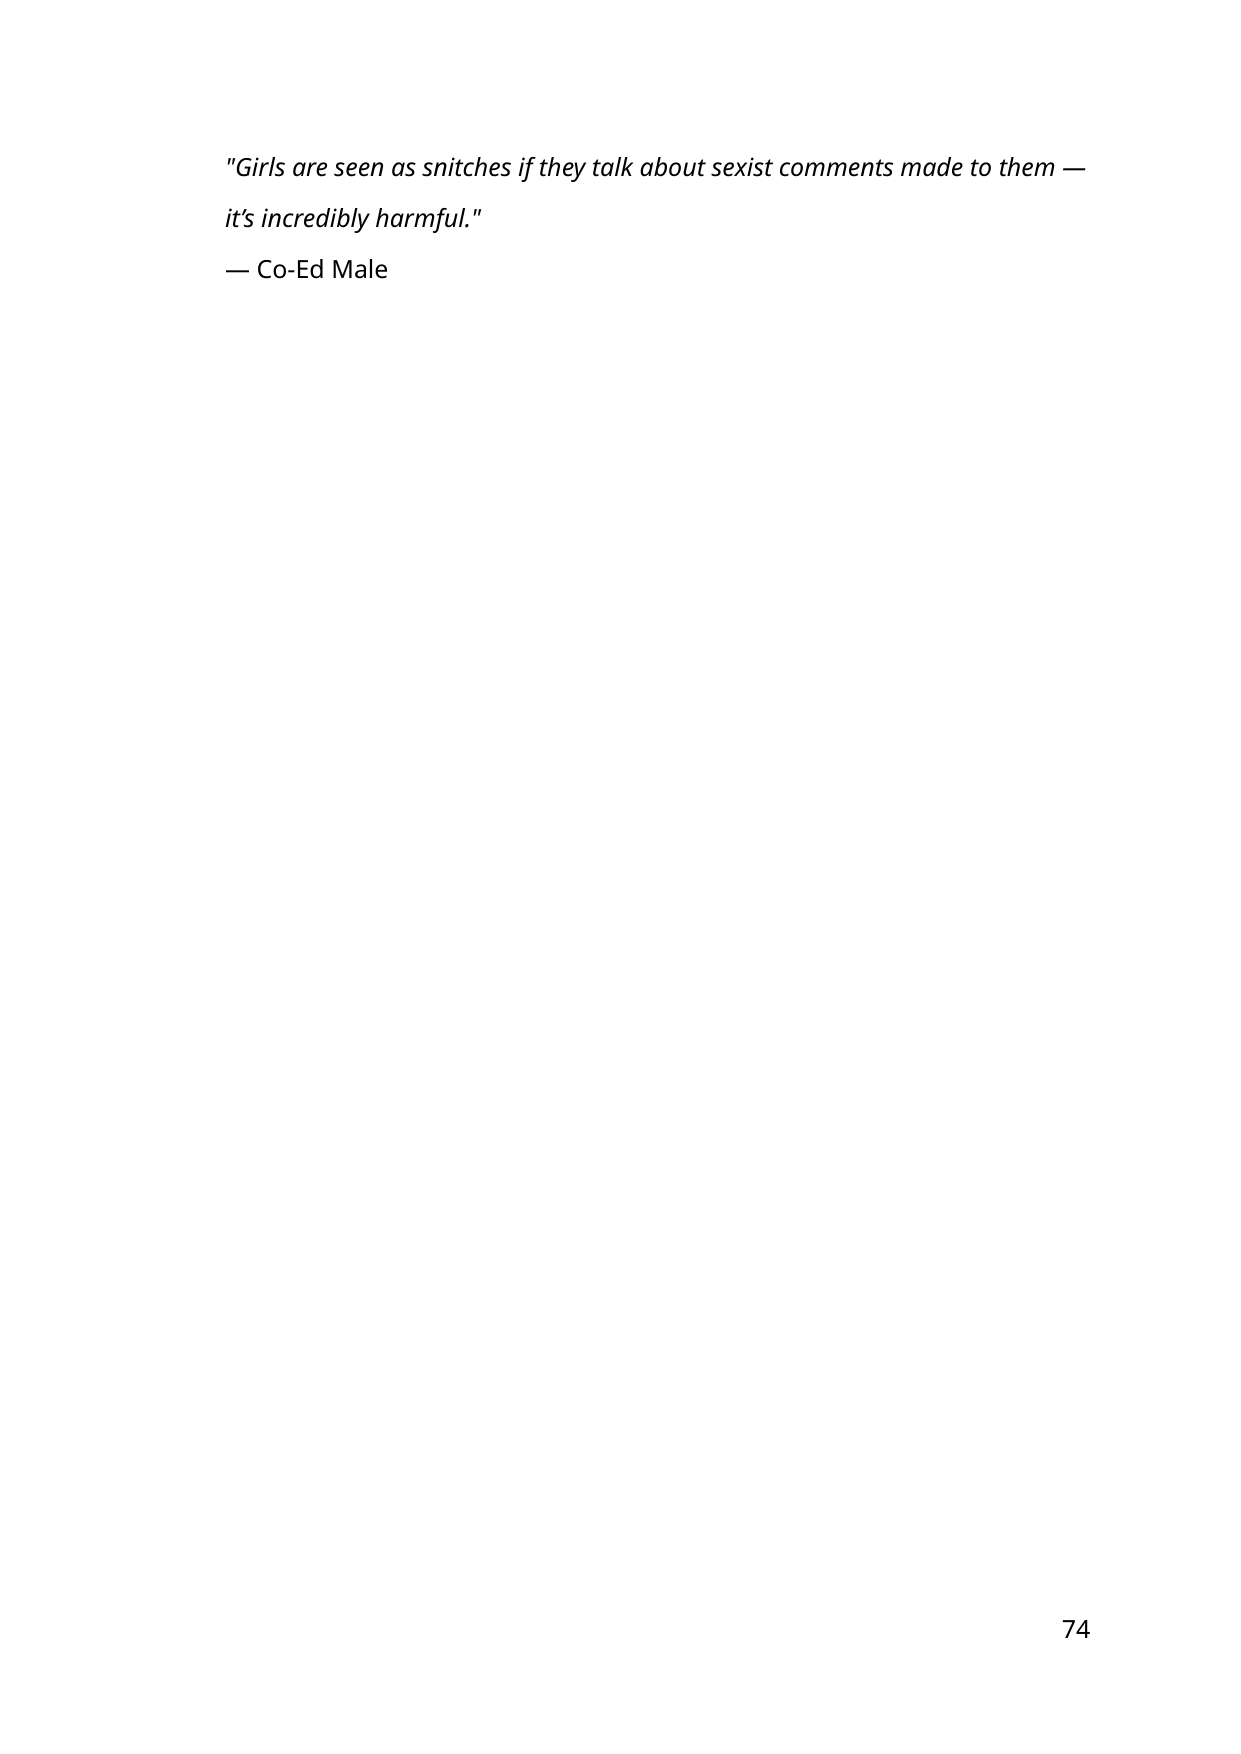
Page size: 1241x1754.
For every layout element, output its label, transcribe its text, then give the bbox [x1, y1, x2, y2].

text "Girls are seen as snitches if they talk about sexist comments made to them — it’s incredibly harmful." — Co-Ed Male [225, 150, 1090, 286]
